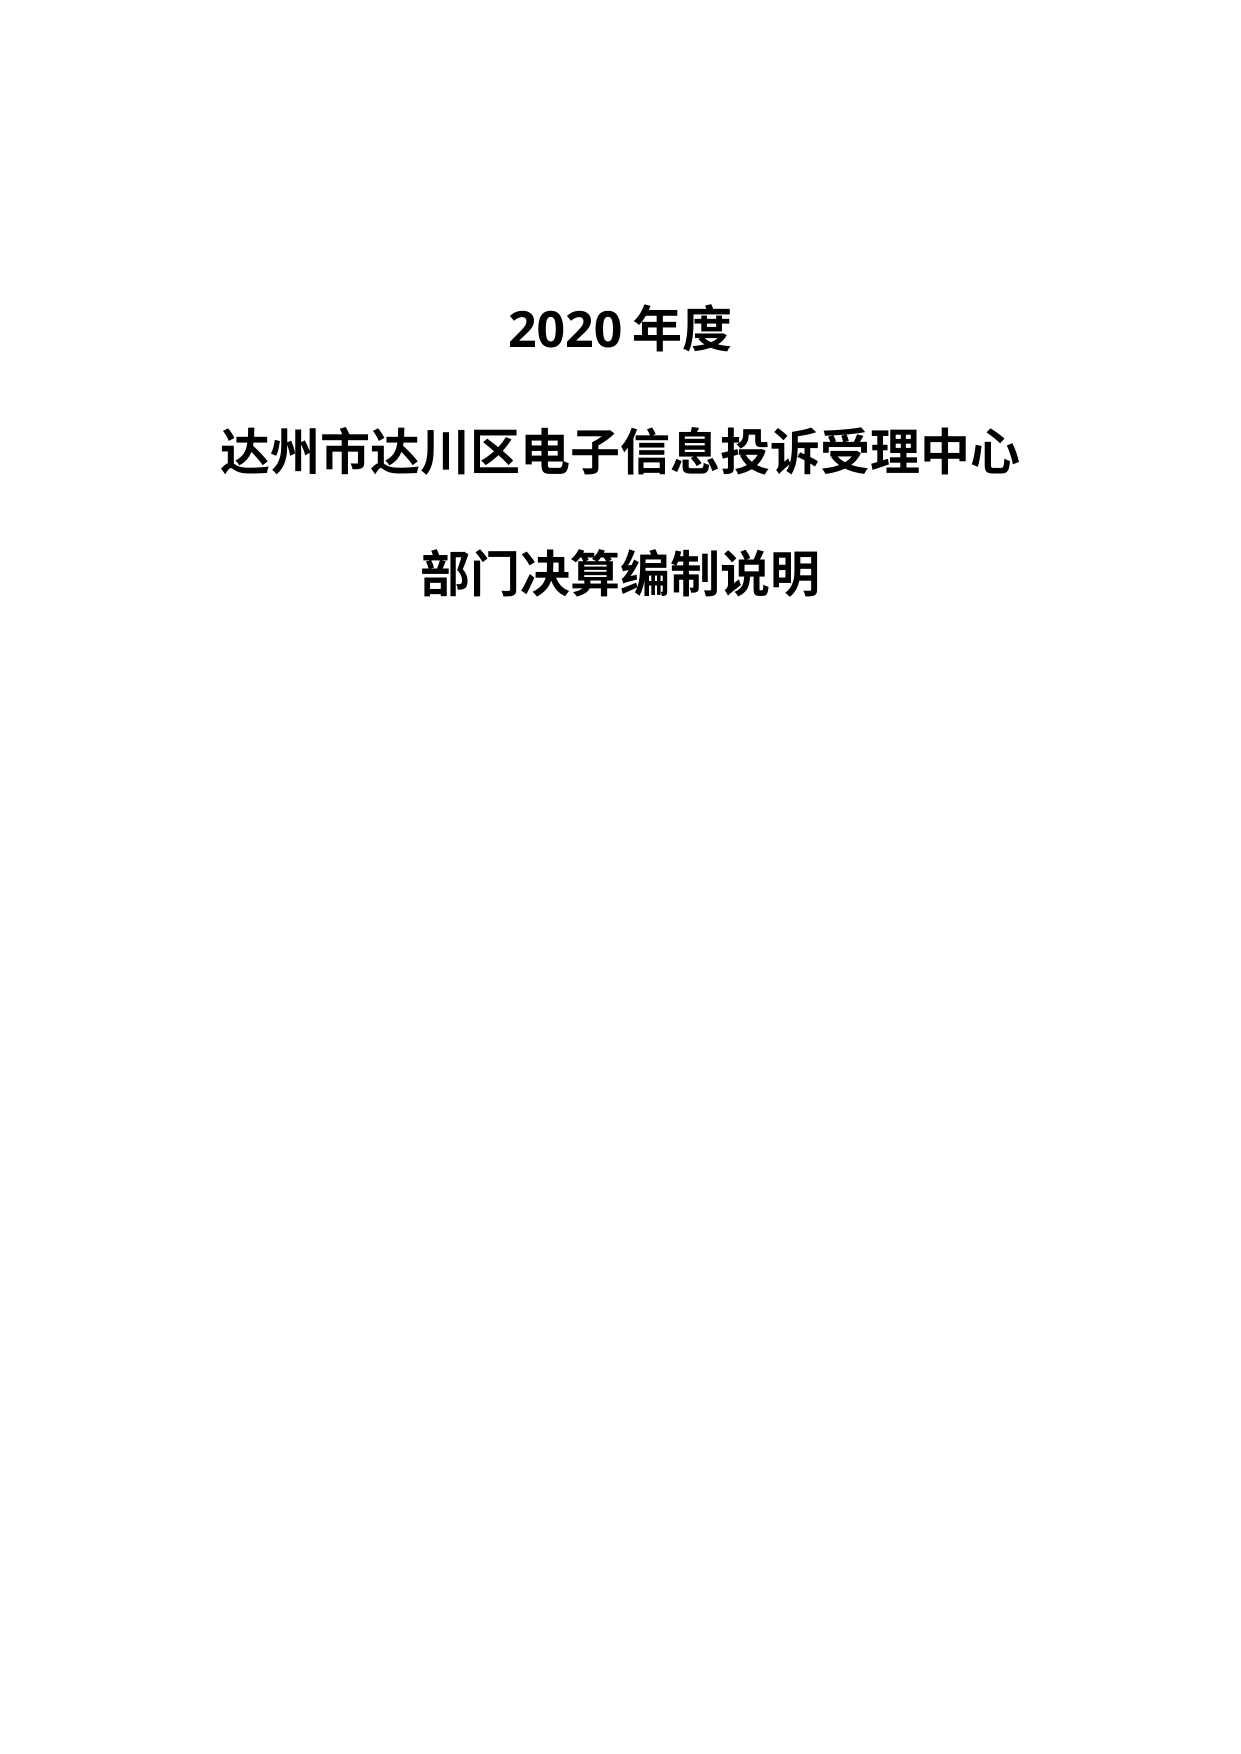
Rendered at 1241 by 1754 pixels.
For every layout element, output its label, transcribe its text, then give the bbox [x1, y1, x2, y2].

title 部门决算编制说明 [187, 522, 1053, 619]
title 2020年度 [187, 277, 1053, 374]
title 达州市达川区电子信息投诉受理中心 [187, 399, 1053, 497]
